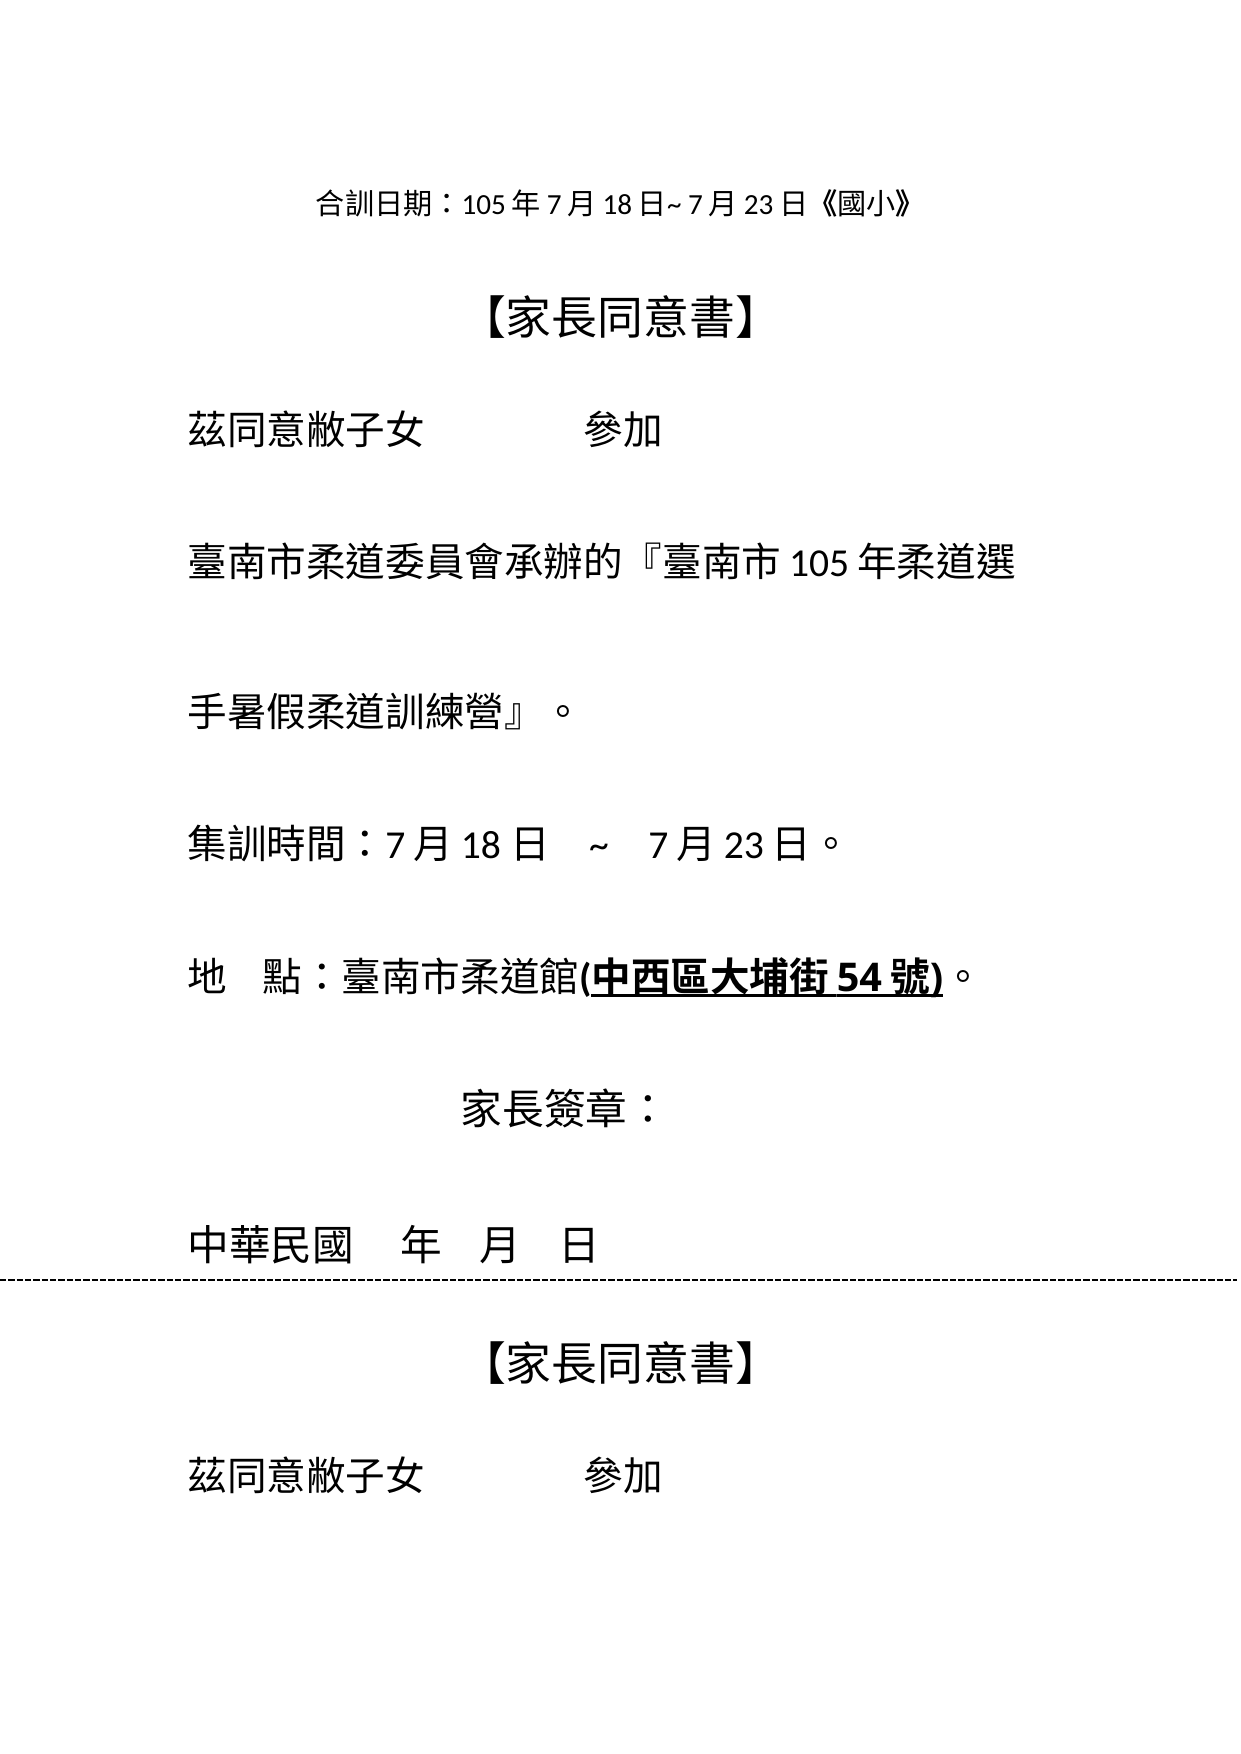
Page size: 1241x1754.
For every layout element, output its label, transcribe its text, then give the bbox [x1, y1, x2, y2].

text 地 點：臺南市柔道館(中西區大埔街54號)。 [187, 936, 1053, 1011]
text 茲同意敝子女 參加 [187, 389, 1053, 464]
text 茲同意敝子女 參加 [187, 1436, 1053, 1511]
text 中華民國 年 月 日 [187, 1204, 1053, 1279]
text 【家長同意書】 [187, 1323, 1053, 1398]
text 臺南市柔道委員會承辦的『臺南市105年柔道選手暑假柔道訓練營』。 [187, 522, 1053, 747]
text 合訓日期：105年7月18日~ 《國小》 [187, 164, 1053, 239]
table_header [0, 1279, 1237, 1323]
text 集訓時間：7月18 日 ~ 。 [187, 804, 1053, 879]
text 【家長同意書】 [187, 277, 1053, 352]
text 家長簽章： [187, 1069, 1053, 1144]
